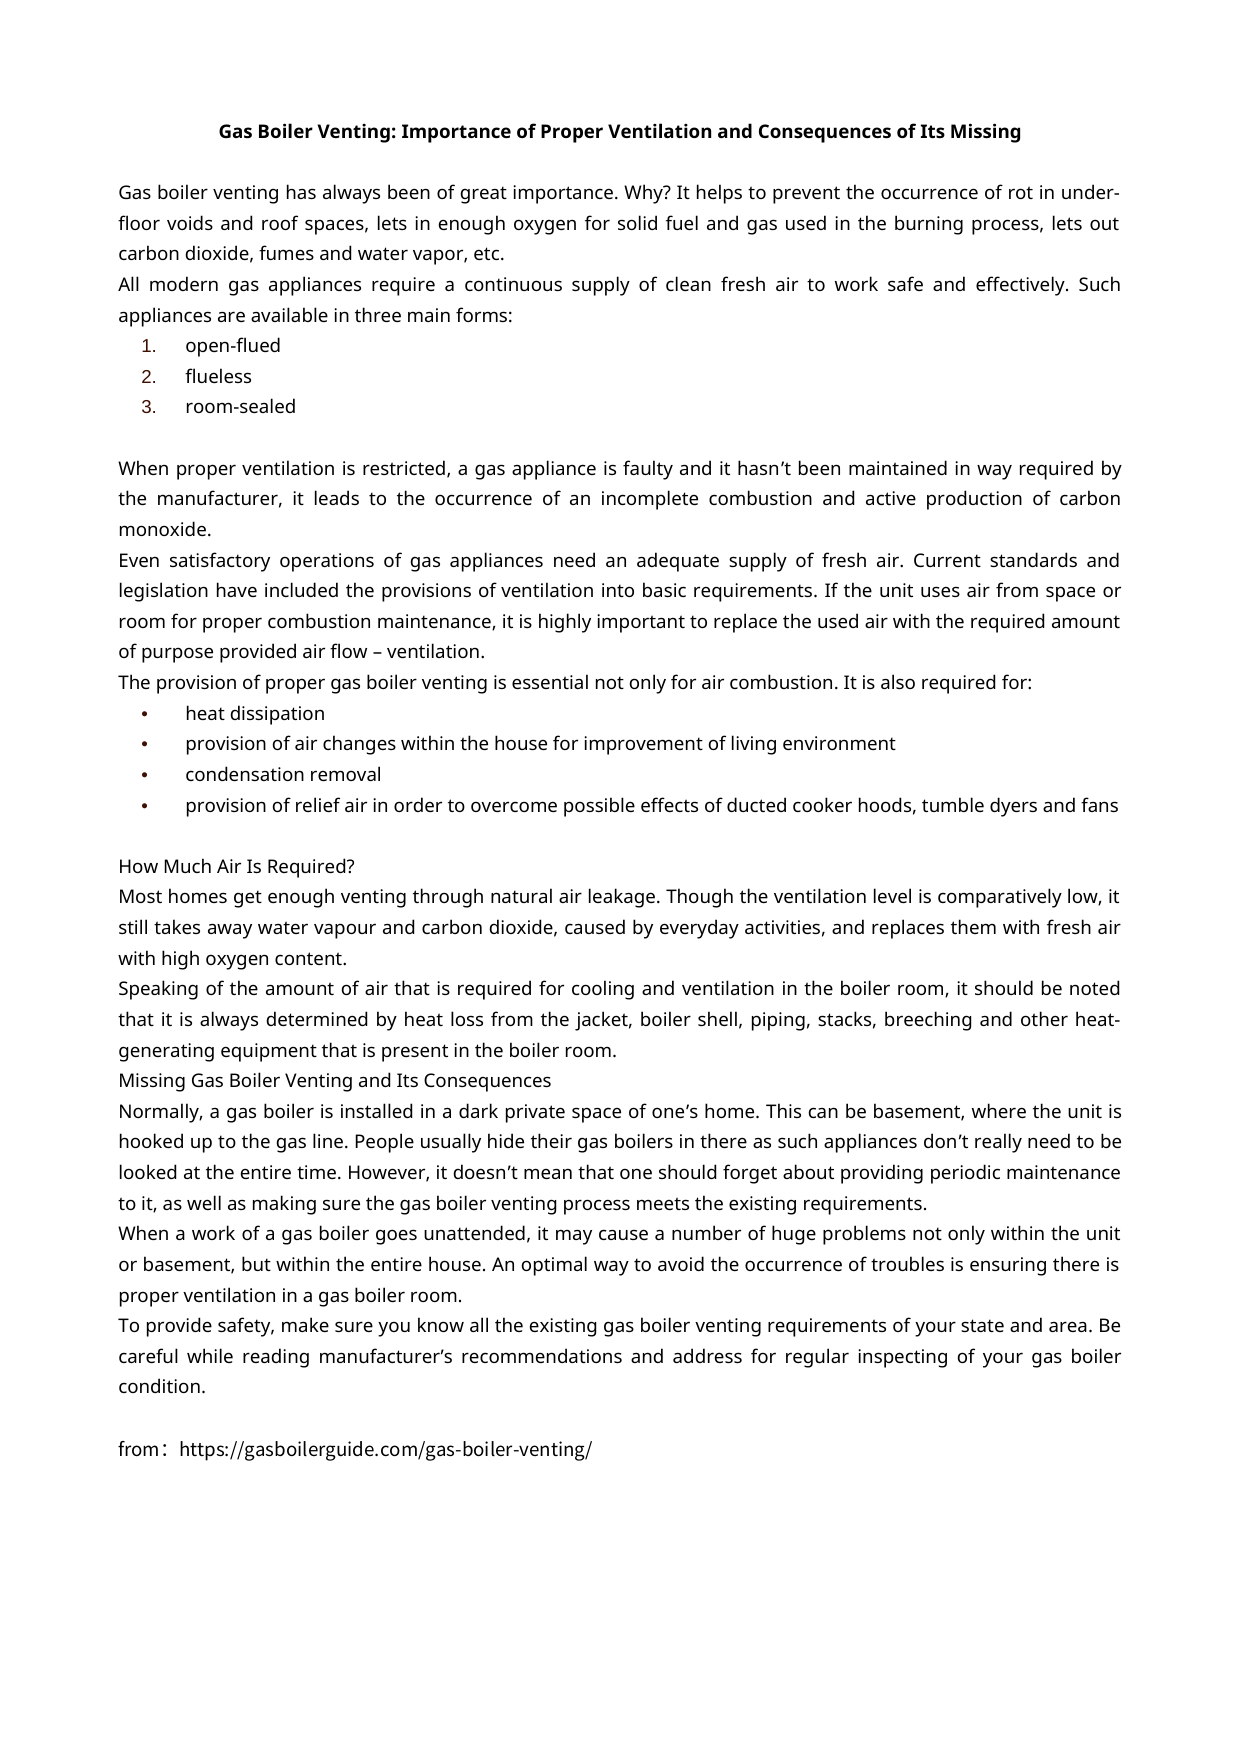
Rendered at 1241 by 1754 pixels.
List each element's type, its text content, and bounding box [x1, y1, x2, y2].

text Missing Gas Boiler Venting and Its Consequences [118, 1067, 1122, 1093]
list provision of relief air in order to overcome possible effects of ducted cooker hoods, tumble dyers and fans [141, 792, 1122, 817]
list heat dissipation [141, 700, 1122, 726]
text from：https://gasboilerguide.com/gas-boiler-venting/ [118, 1435, 1122, 1462]
list provision of air changes within the house for improvement of living environment [141, 731, 1122, 756]
text Most homes get enough venting through natural air leakage. Though the ventilation level is comparatively low, it still takes away water vapour and carbon dioxide, caused by everyday activities, and replaces them with fresh air with high oxygen content. [118, 884, 1122, 971]
text Gas Boiler Venting: Importance of Proper Ventilation and Consequences of Its Missing [118, 118, 1122, 144]
text When a work of a gas boiler goes unattended, it may cause a number of huge problems not only within the unit or basement, but within the entire house. An optimal way to avoid the occurrence of troubles is ensuring there is proper ventilation in a gas boiler room. [118, 1221, 1122, 1307]
list room-sealed [141, 394, 1122, 419]
text When proper ventilation is restricted, a gas appliance is faulty and it hasn’t been maintained in way required by the manufacturer, it leads to the occurrence of an incomplete combustion and active production of carbon monoxide. [118, 424, 1122, 542]
text All modern gas appliances require a continuous supply of clean fresh air to work safe and effectively. Such appliances are available in three main forms: [118, 271, 1122, 327]
text How Much Air Is Required? [118, 853, 1122, 879]
list open-flued [141, 332, 1122, 358]
text The provision of proper gas boiler venting is essential not only for air combustion. It is also required for: [118, 669, 1122, 695]
list flueless [141, 363, 1122, 389]
text Speaking of the amount of air that is required for cooling and ventilation in the boiler room, it should be noted that it is always determined by heat loss from the jacket, boiler shell, piping, stacks, breeching and other heat-generating equipment that is present in the boiler room. [118, 976, 1122, 1062]
list condensation removal [141, 761, 1122, 787]
text Gas boiler venting has always been of great importance. Why? It helps to prevent the occurrence of rot in under-floor voids and roof spaces, lets in enough oxygen for solid fuel and gas used in the burning process, lets out carbon dioxide, fumes and water vapor, etc. [118, 179, 1122, 266]
text Even satisfactory operations of gas appliances need an adequate supply of fresh air. Current standards and legislation have included the provisions of ventilation into basic requirements. If the unit uses air from space or room for proper combustion maintenance, it is highly important to replace the used air with the required amount of purpose provided air flow – ventilation. [118, 547, 1122, 664]
text Normally, a gas boiler is installed in a dark private space of one’s home. This can be basement, where the unit is hooked up to the gas line. People usually hide their gas boilers in there as such appliances don’t really need to be looked at the entire time. However, it doesn’t mean that one should forget about providing periodic maintenance to it, as well as making sure the gas boiler venting process meets the existing requirements. [118, 1098, 1122, 1216]
text To provide safety, make sure you know all the existing gas boiler venting requirements of your state and area. Be careful while reading manufacturer’s recommendations and address for regular inspecting of your gas boiler condition. [118, 1312, 1122, 1399]
